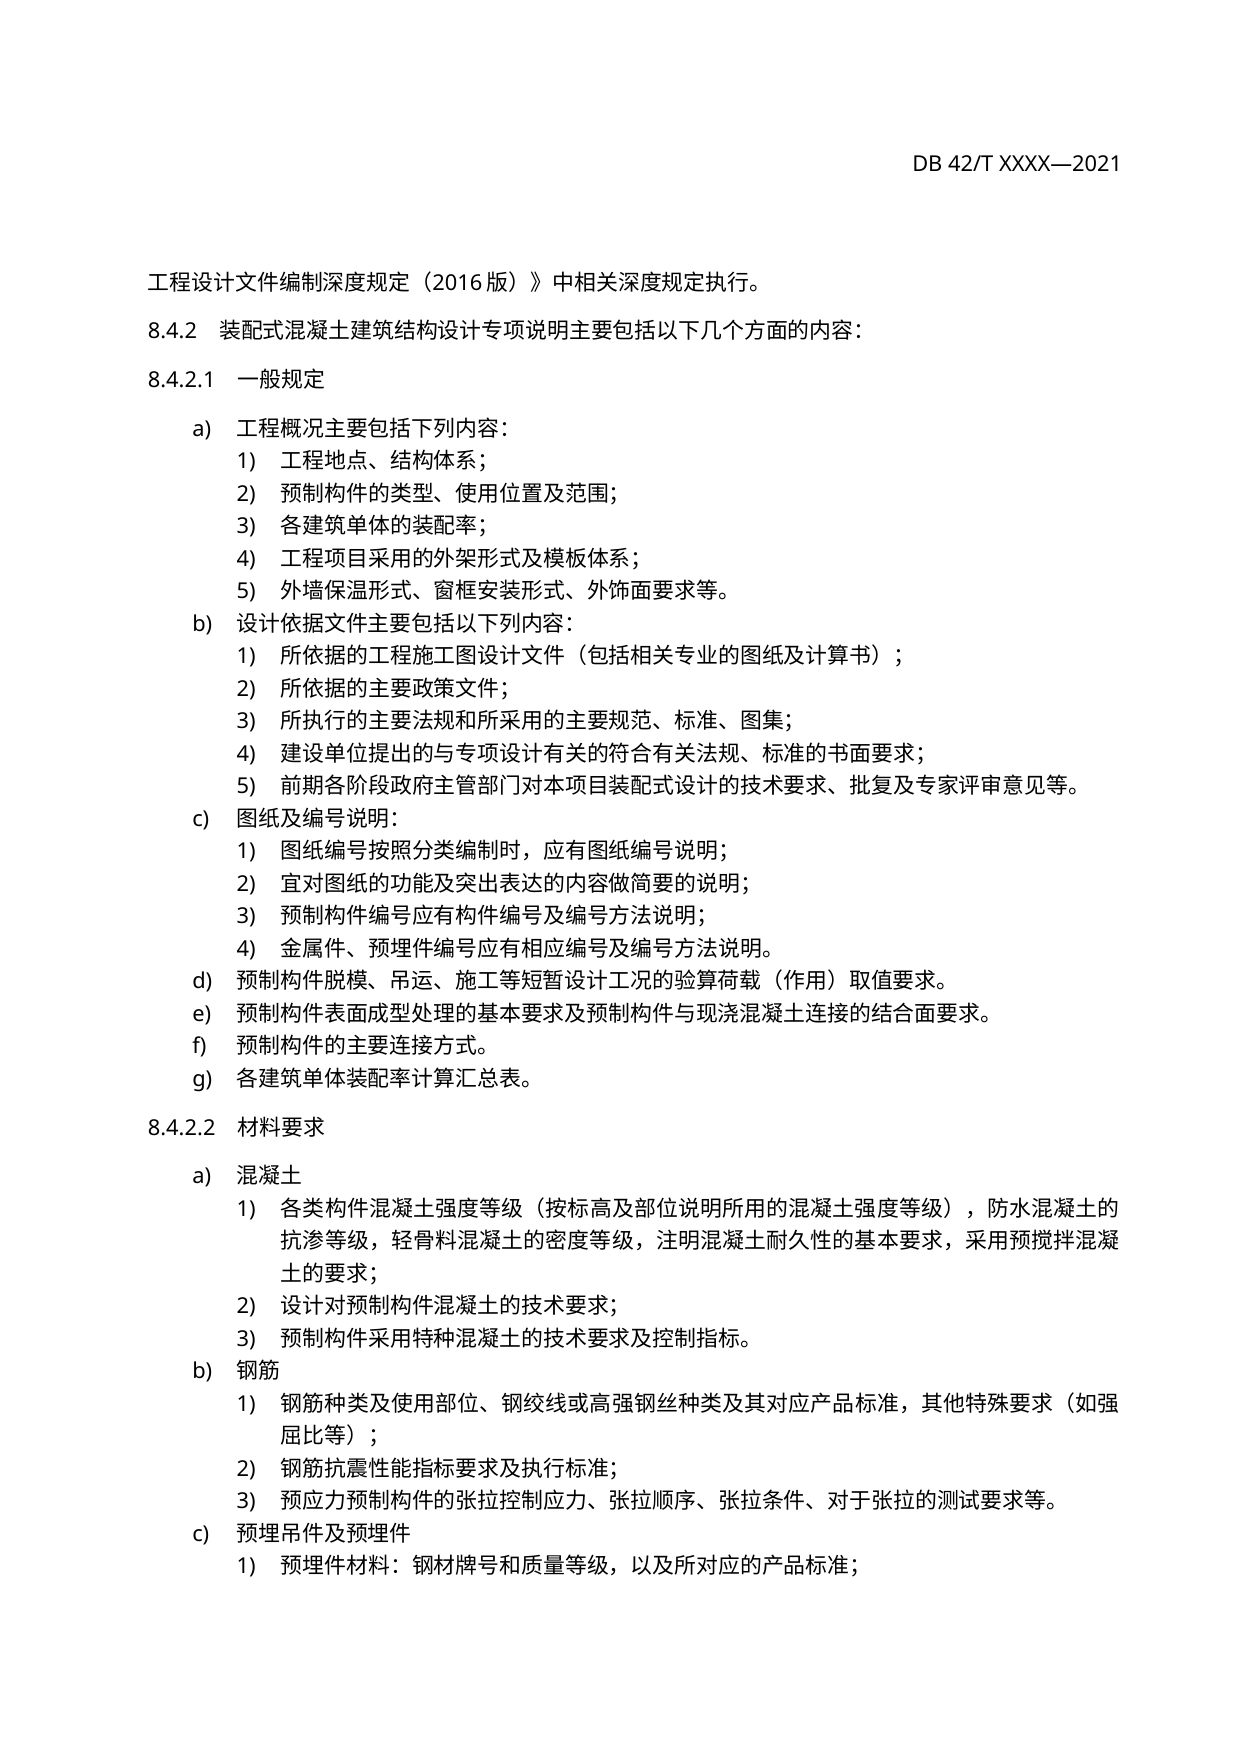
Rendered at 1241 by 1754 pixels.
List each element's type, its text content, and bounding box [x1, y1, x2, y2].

text 预制构件的主要连接方式。 [192, 1028, 1122, 1061]
text 各建筑单体的装配率； [236, 508, 1122, 541]
text 预制构件脱模、吊运、施工等短暂设计工况的验算荷载（作用）取值要求。 [192, 963, 1122, 996]
list 预埋件材料：钢材牌号和质量等级，以及所对应的产品标准； [236, 1548, 1122, 1581]
text 钢筋 [192, 1353, 1122, 1386]
text 装配式混凝土建筑结构设计专项说明主要包括以下几个方面的内容： [148, 313, 1122, 346]
list 预应力预制构件的张拉控制应力、张拉顺序、张拉条件、对于张拉的测试要求等。 [236, 1483, 1122, 1516]
text 各建筑单体装配率计算汇总表。 [192, 1061, 1122, 1093]
list 工程概况主要包括下列内容： [192, 411, 1122, 443]
list 金属件、预埋件编号应有相应编号及编号方法说明。 [236, 931, 1122, 963]
list 所依据的工程施工图设计文件（包括相关专业的图纸及计算书）； [236, 638, 1122, 671]
text 设计对预制构件混凝土的技术要求； [236, 1288, 1122, 1321]
text 预埋吊件及预埋件 [192, 1516, 1122, 1548]
list 预制构件编号应有构件编号及编号方法说明； [236, 898, 1122, 931]
text 设计依据文件主要包括以下列内容： [192, 606, 1122, 638]
text 图纸及编号说明： [192, 801, 1122, 833]
text 工程项目采用的外架形式及模板体系； [236, 541, 1122, 573]
text 预制构件采用特种混凝土的技术要求及控制指标。 [236, 1321, 1122, 1353]
list 钢筋抗震性能指标要求及执行标准； [236, 1451, 1122, 1483]
text 各类构件混凝土强度等级（按标高及部位说明所用的混凝土强度等级），防水混凝土的抗渗等级，轻骨料混凝土的密度等级，注明混凝土耐久性的基本要求，采用预搅拌混凝土的要求； [236, 1191, 1122, 1288]
list 图纸编号按照分类编制时，应有图纸编号说明； [236, 833, 1122, 866]
text 外墙保温形式、窗框安装形式、外饰面要求等。 [236, 573, 1122, 606]
text 工程地点、结构体系； [236, 443, 1122, 476]
list 宜对图纸的功能及突出表达的内容做简要的说明； [236, 866, 1122, 898]
list 钢筋种类及使用部位、钢绞线或高强钢丝种类及其对应产品标准，其他特殊要求（如强屈比等）； [236, 1386, 1122, 1451]
text 预制构件的类型、使用位置及范围； [236, 476, 1122, 508]
list 建设单位提出的与专项设计有关的符合有关法规、标准的书面要求； [236, 736, 1122, 768]
text 材料要求 [148, 1109, 1122, 1142]
list 混凝土 [192, 1158, 1122, 1191]
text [148, 264, 1122, 297]
list 前期各阶段政府主管部门对本项目装配式设计的技术要求、批复及专家评审意见等。 [236, 768, 1122, 801]
list 所依据的主要政策文件； [236, 671, 1122, 703]
list 所执行的主要法规和所采用的主要规范、标准、图集； [236, 703, 1122, 736]
text 预制构件表面成型处理的基本要求及预制构件与现浇混凝土连接的结合面要求。 [192, 996, 1122, 1028]
text 一般规定 [148, 362, 1122, 394]
